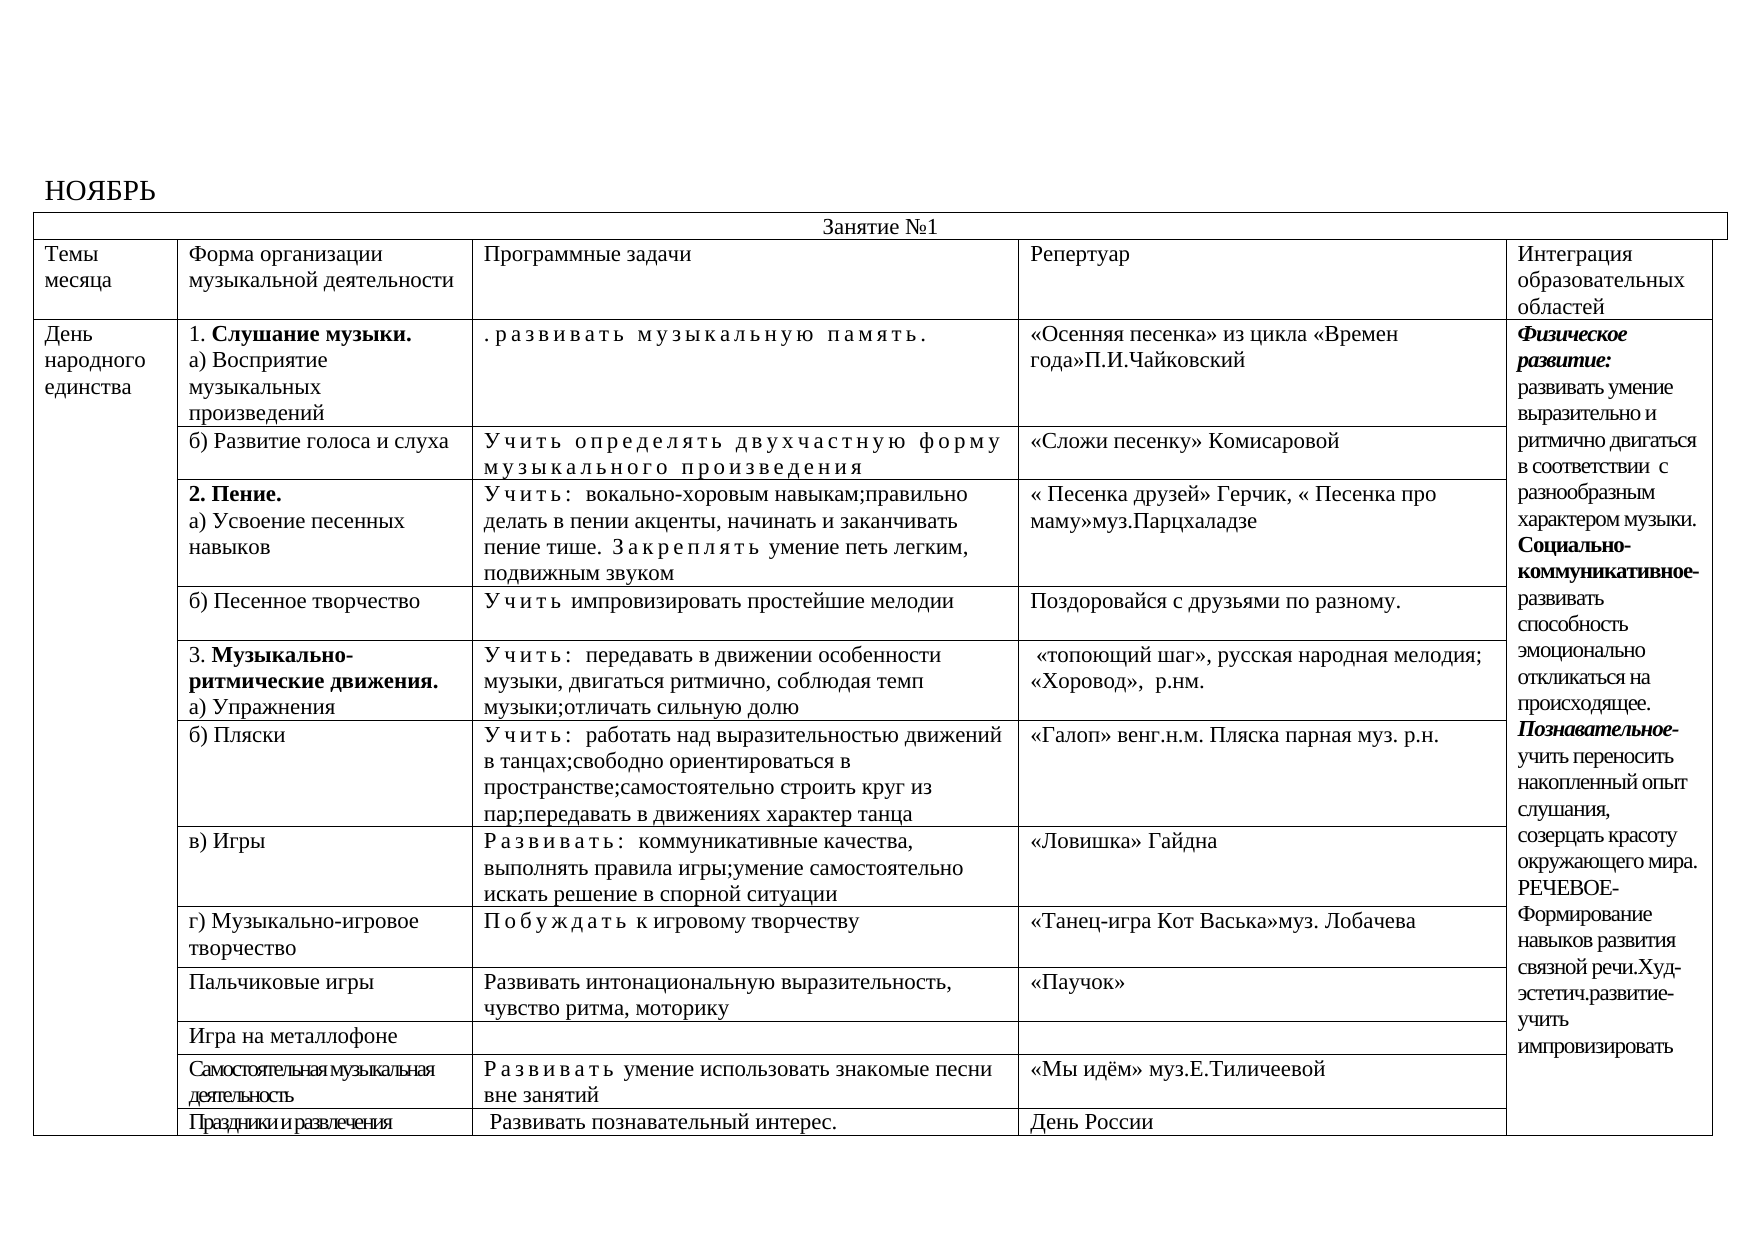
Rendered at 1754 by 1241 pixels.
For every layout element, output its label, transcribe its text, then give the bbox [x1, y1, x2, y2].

table_cell Поздоровайся с друзьями по разному. [1019, 587, 1506, 639]
table_cell « Песенка друзей» Герчик, « Песенка про маму»муз.Парцхаладзе [1019, 480, 1506, 586]
table_cell 2. Пение. а) Усвоение песенных навыков [178, 480, 472, 586]
table_cell «топоющий шаг», русская народная мелодия; «Хоровод», р.нм. [1019, 641, 1506, 720]
table_cell [1019, 1022, 1506, 1054]
table_cell г) Музыкально-игровое творчество [178, 907, 472, 967]
table_cell Развивать познавательный интерес. [473, 1109, 1018, 1135]
table_cell Интеграция образовательных областей [1507, 240, 1712, 319]
table_cell Учить определять двухчастную форму музыкального произведения [473, 427, 1018, 479]
table_cell Побуждать к игровому творчеству [473, 907, 1018, 967]
table_cell Учить: вокально-хоровым навыкам;правильно делать в пении акценты, начинать и заканчивать пение тише. Закреплять умение петь легким, подвижным звуком [473, 480, 1018, 586]
table_cell Форма организации музыкальной деятельности [178, 240, 472, 319]
table_cell «Ловишка» Гайдна [1019, 827, 1506, 906]
table_cell Темы месяца [34, 240, 177, 319]
table_cell Самостоятельная музыкальная деятельность [178, 1055, 472, 1107]
table_cell Развивать: коммуникативные качества, выполнять правила игры;умение самостоятельно искать решение в спорной ситуации [473, 827, 1018, 906]
table_cell 3. Музыкально-ритмические движения. а) Упражнения [178, 641, 472, 720]
table_cell в) Игры [178, 827, 472, 906]
table_cell Репертуар [1019, 240, 1506, 319]
table_cell «Паучок» [1019, 968, 1506, 1021]
text НОЯБРЬ [44, 173, 1698, 207]
table_cell «Сложи песенку» Комисаровой [1019, 427, 1506, 479]
table_cell . развивать музыкальную память. [473, 320, 1018, 426]
table_cell 1. Слушание музыки. а) Восприятие музыкальных произведений [178, 320, 472, 426]
table_cell «Танец-игра Кот Васька»муз. Лобачева [1019, 907, 1506, 967]
table_cell «Галоп» венг.н.м. Пляска парная муз. р.н. [1019, 721, 1506, 826]
table_header Занятие №1 [34, 213, 1727, 239]
table_cell б) Развитие голоса и слуха [178, 427, 472, 479]
table_cell Учить: передавать в движении особенности музыки, двигаться ритмично, соблюдая темп музыки;отличать сильную долю [473, 641, 1018, 720]
table_cell б) Пляски [178, 721, 472, 826]
table_cell «Мы идём» муз.Е.Тиличеевой [1019, 1055, 1506, 1107]
table_cell Учить: работать над выразительностью движений в танцах;свободно ориентироваться в пространстве;самостоятельно строить круг из пар;передавать в движениях характер танца [473, 721, 1018, 826]
table_cell Учить импровизировать простейшие мелодии [473, 587, 1018, 639]
table_cell Праздники и развлечения [178, 1109, 472, 1135]
table_cell Программные задачи [473, 240, 1018, 319]
table_cell Физическое развитие: развивать умение выразительно и ритмично двигаться в соответствии с разнообразным характером музыки. Социально-коммуникативное-развивать способность эмоционально откликаться на происходящее. Познавательное-учить переносить накопленный опыт слушания, созерцать красоту окружающего мира. РЕЧЕВОЕ-Формирование навыков развития связной речи.Худ-эстетич.развитие-учить импровизировать [1507, 320, 1712, 1135]
table_cell День народного единства [34, 320, 177, 1135]
table_cell [473, 1022, 1018, 1054]
table_cell Развивать умение использовать знакомые песни вне занятий [473, 1055, 1018, 1107]
table_cell б) Песенное творчество [178, 587, 472, 639]
table_cell Развивать интонациональную выразительность, чувство ритма, моторику [473, 968, 1018, 1021]
table_cell День России [1019, 1109, 1506, 1135]
table_cell Игра на металлофоне [178, 1022, 472, 1054]
table_cell Пальчиковые игры [178, 968, 472, 1021]
table_cell «Осенняя песенка» из цикла «Времен года»П.И.Чайковский [1019, 320, 1506, 426]
